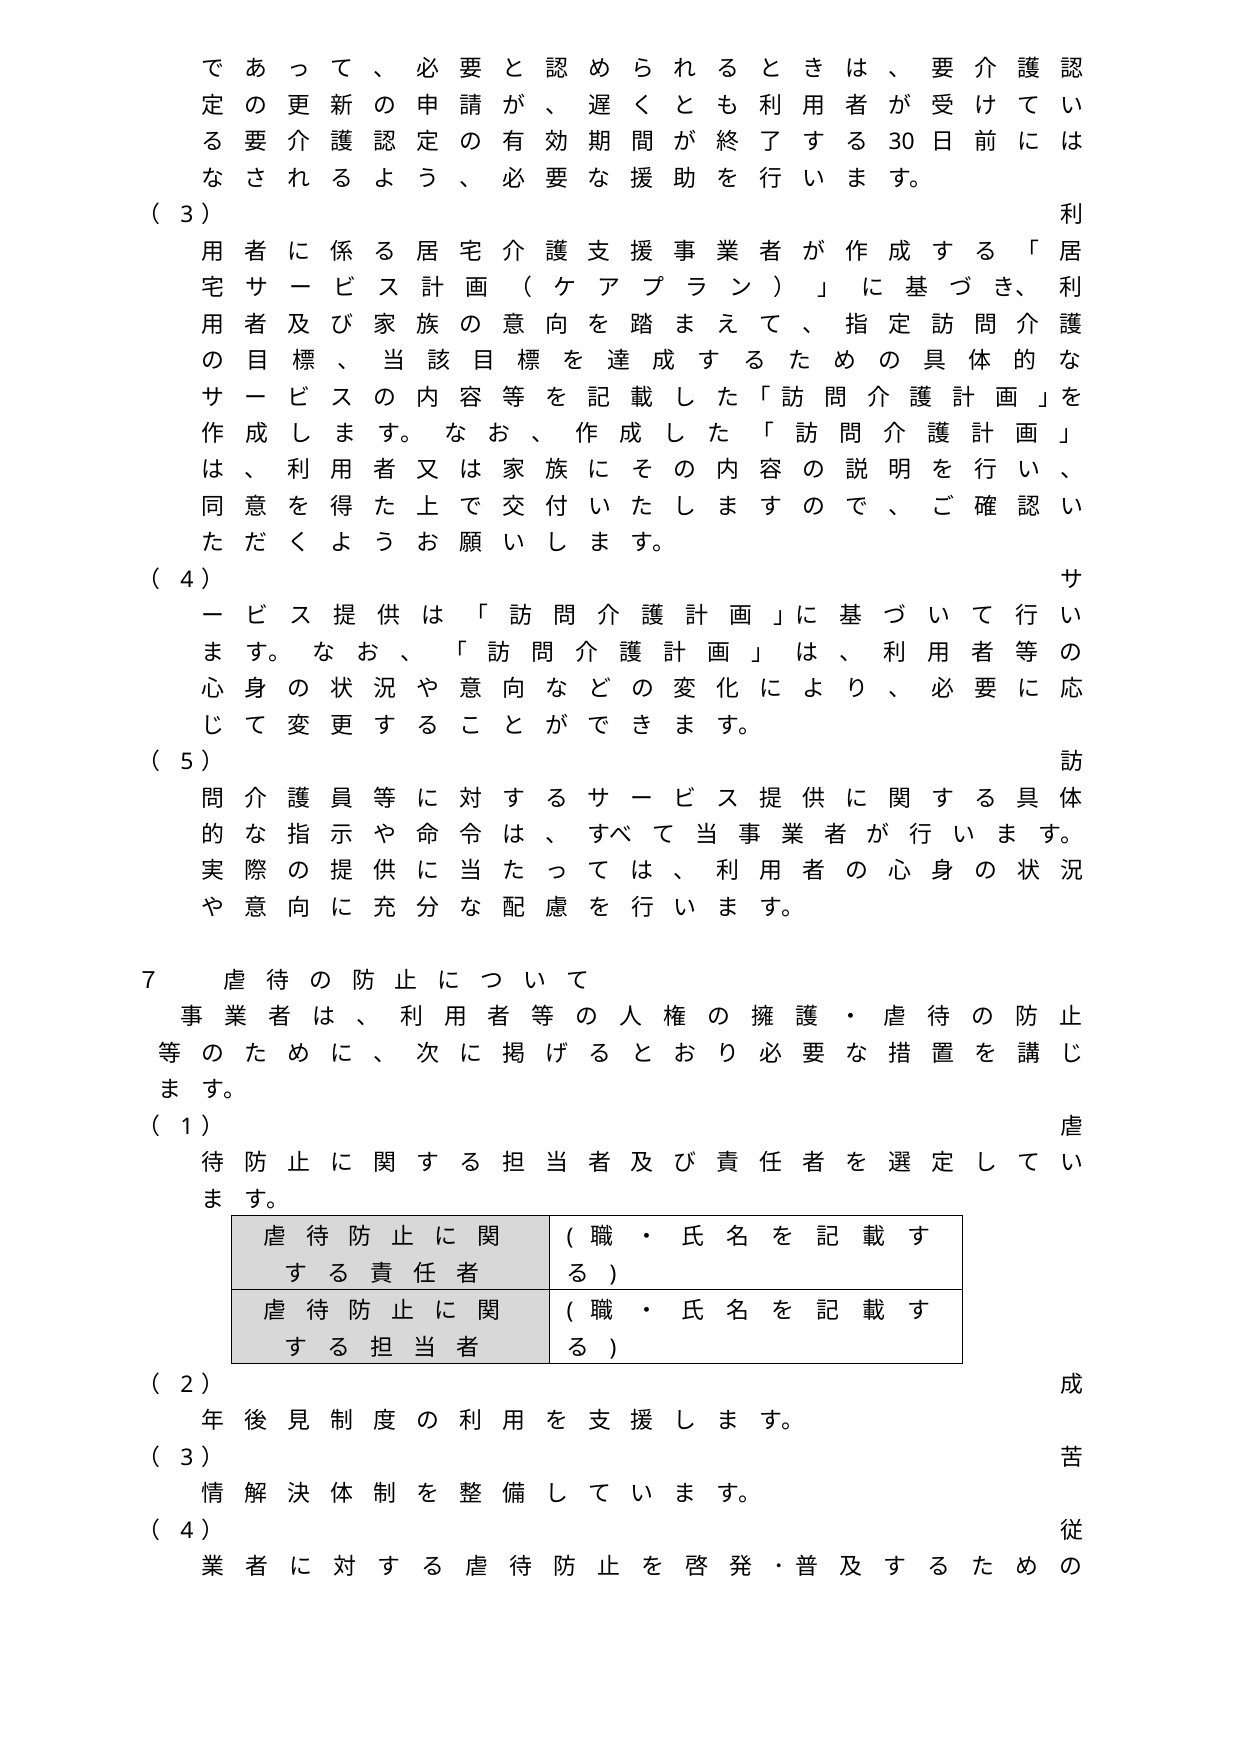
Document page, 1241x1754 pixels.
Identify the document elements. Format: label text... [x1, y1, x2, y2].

list 苦情解決体制を整備しています。 [137, 1437, 1103, 1510]
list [137, 1510, 1103, 1583]
text 事業者は、利用者等の人権の擁護・虐待の防止等のために、次に掲げるとおり必要な措置を講じます。 [159, 997, 1103, 1106]
list サービス提供は「訪問介護計画｣に基づいて行います。なお、「訪問介護計画」は、利用者等の心身の状況や意向などの変化により、必要に応じて変更することができます。 [137, 559, 1103, 741]
list 利用者に係る居宅介護支援事業者が作成する「居宅サービス計画（ケアプラン）」に基づき、利用者及び家族の意向を踏まえて、指定訪問介護の目標、当該目標を達成するための具体的なサービスの内容等を記載した｢訪問介護計画｣を作成します。なお、作成した「訪問介護計画」は、利用者又は家族にその内容の説明を行い、同意を得た上で交付いたしますので、ご確認いただくようお願いします。 [137, 194, 1103, 559]
table_cell 虐待防止に関する担当者 [232, 1290, 549, 1363]
table_cell (職・氏名を記載する) [550, 1290, 962, 1363]
list 訪問介護員等に対するサービス提供に関する具体的な指示や命令は、すべて当事業者が行います。実際の提供に当たっては、利用者の心身の状況や意向に充分な配慮を行います。 [137, 741, 1103, 924]
list 成年後見制度の利用を支援します。 [137, 1364, 1103, 1437]
text ７ 虐待の防止について [137, 960, 1103, 997]
table_header (職・氏名を記載する) [550, 1216, 962, 1289]
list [137, 49, 1103, 194]
table_header 虐待防止に関する責任者 [232, 1216, 549, 1289]
list 虐待防止に関する担当者及び責任者を選定しています。 [137, 1106, 1103, 1215]
